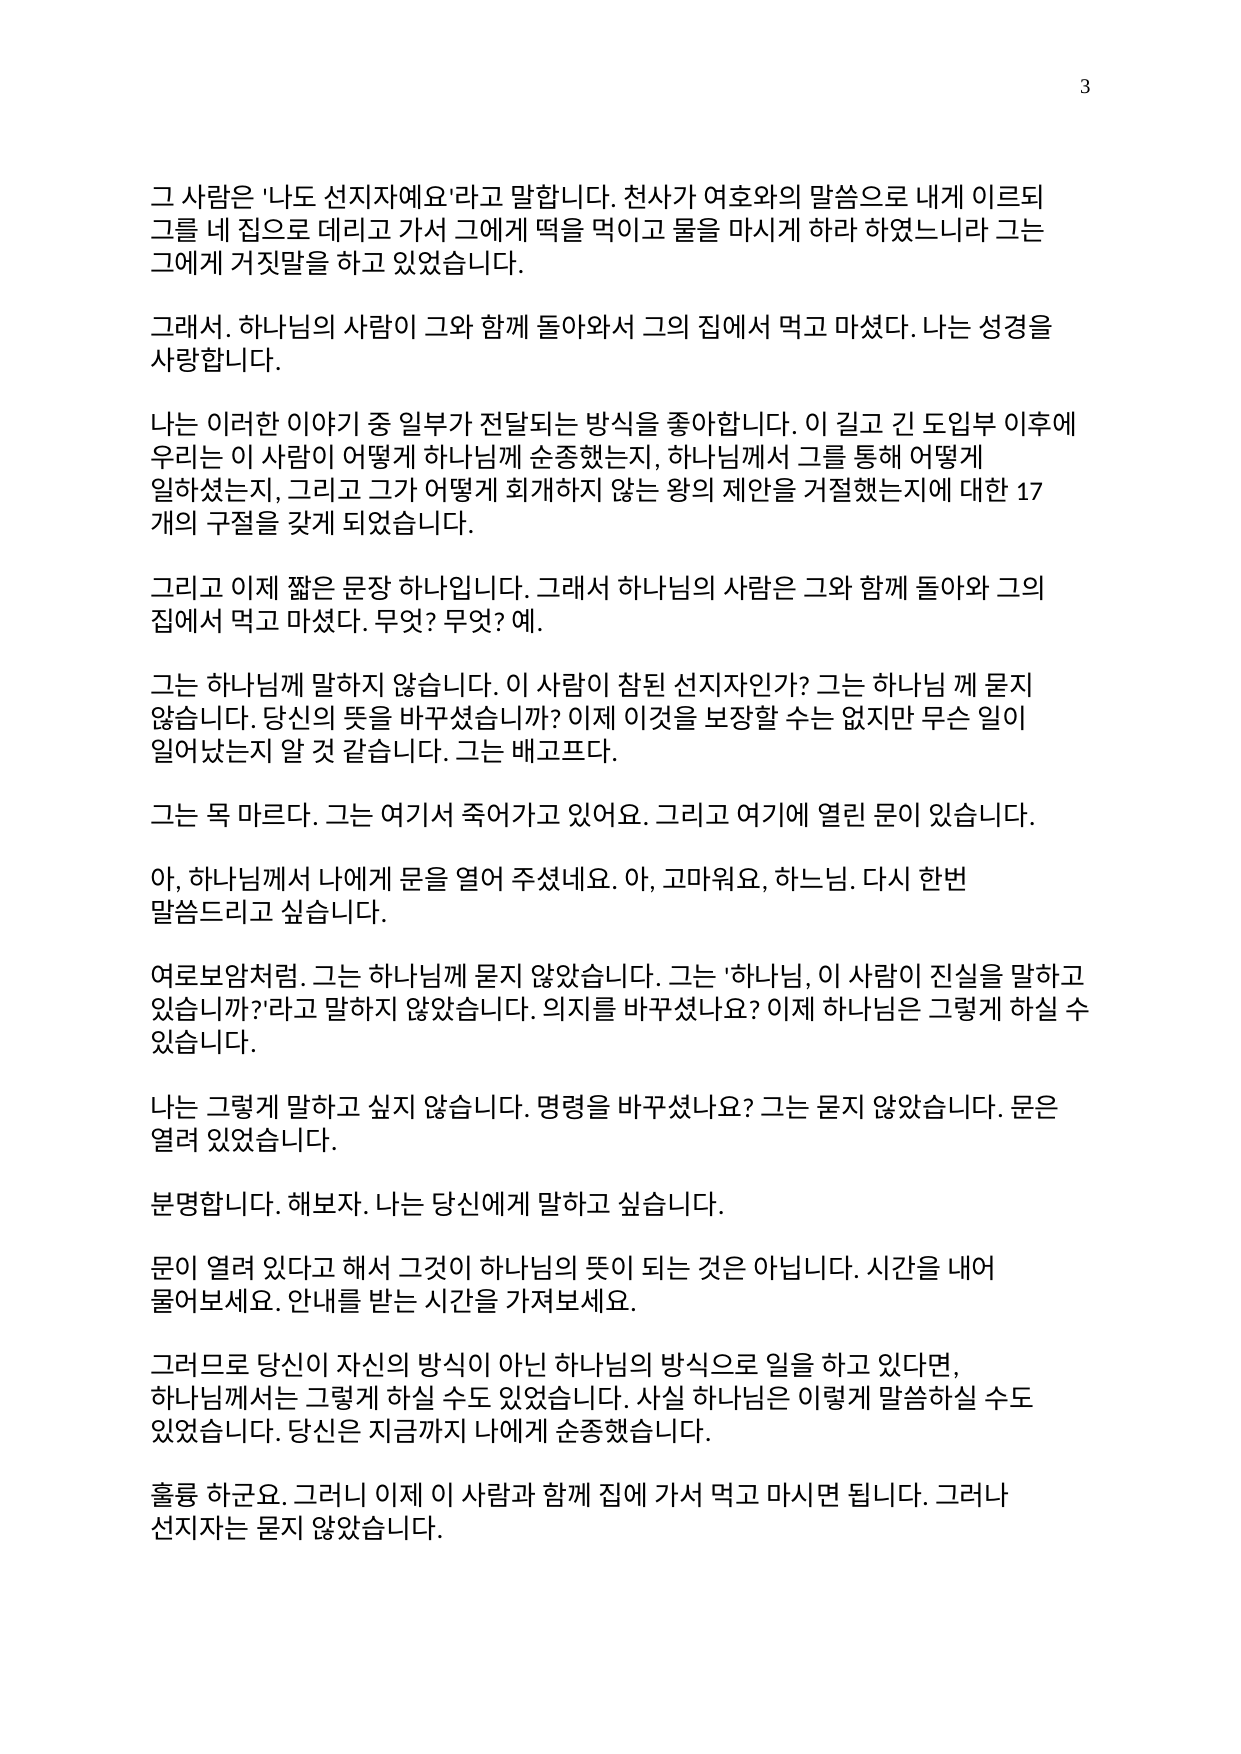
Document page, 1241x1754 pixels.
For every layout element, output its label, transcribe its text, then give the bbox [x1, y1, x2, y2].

text 그러므로 당신이 자신의 방식이 아닌 하나님의 방식으로 일을 하고 있다면, 하나님께서는 그렇게 하실 수도 있었습니다. 사실 하나님은 이렇게 말씀하실 수도 있었습니다. 당신은 지금까지 나에게 순종했습니다. [150, 1349, 1090, 1448]
text 나는 이러한 이야기 중 일부가 전달되는 방식을 좋아합니다. 이 길고 긴 도입부 이후에 우리는 이 사람이 어떻게 하나님께 순종했는지, 하나님께서 그를 통해 어떻게 일하셨는지, 그리고 그가 어떻게 회개하지 않는 왕의 제안을 거절했는지에 대한 17개의 구절을 갖게 되었습니다. [150, 408, 1090, 541]
text 아, 하나님께서 나에게 문을 열어 주셨네요. 아, 고마워요, 하느님. 다시 한번 말씀드리고 싶습니다. [150, 863, 1090, 929]
text 훌륭 하군요. 그러니 이제 이 사람과 함께 집에 가서 먹고 마시면 됩니다. 그러나 선지자는 묻지 않았습니다. [150, 1479, 1090, 1546]
text 그는 목 마르다. 그는 여기서 죽어가고 있어요. 그리고 여기에 열린 문이 있습니다. [150, 799, 1090, 832]
text 그 사람은 '나도 선지자예요'라고 말합니다. 천사가 여호와의 말씀으로 내게 이르되 그를 네 집으로 데리고 가서 그에게 떡을 먹이고 물을 마시게 하라 하였느니라 그는 그에게 거짓말을 하고 있었습니다. [150, 181, 1090, 280]
text 그는 하나님께 말하지 않습니다. 이 사람이 참된 선지자인가? 그는 하나님 께 묻지 않습니다. 당신의 뜻을 바꾸셨습니까? 이제 이것을 보장할 수는 없지만 무슨 일이 일어났는지 알 것 같습니다. 그는 배고프다. [150, 669, 1090, 768]
text 여로보암처럼. 그는 하나님께 묻지 않았습니다. 그는 '하나님, 이 사람이 진실을 말하고 있습니까?'라고 말하지 않았습니다. 의지를 바꾸셨나요? 이제 하나님은 그렇게 하실 수 있습니다. [150, 961, 1090, 1059]
text 문이 열려 있다고 해서 그것이 하나님의 뜻이 되는 것은 아닙니다. 시간을 내어 물어보세요. 안내를 받는 시간을 가져보세요. [150, 1252, 1090, 1318]
text 그래서. 하나님의 사람이 그와 함께 돌아와서 그의 집에서 먹고 마셨다. 나는 성경을 사랑합니다. [150, 311, 1090, 377]
text 그리고 이제 짧은 문장 하나입니다. 그래서 하나님의 사람은 그와 함께 돌아와 그의 집에서 먹고 마셨다. 무엇? 무엇? 예. [150, 572, 1090, 638]
text 분명합니다. 해보자. 나는 당신에게 말하고 싶습니다. [150, 1188, 1090, 1221]
text 나는 그렇게 말하고 싶지 않습니다. 명령을 바꾸셨나요? 그는 묻지 않았습니다. 문은 열려 있었습니다. [150, 1091, 1090, 1157]
